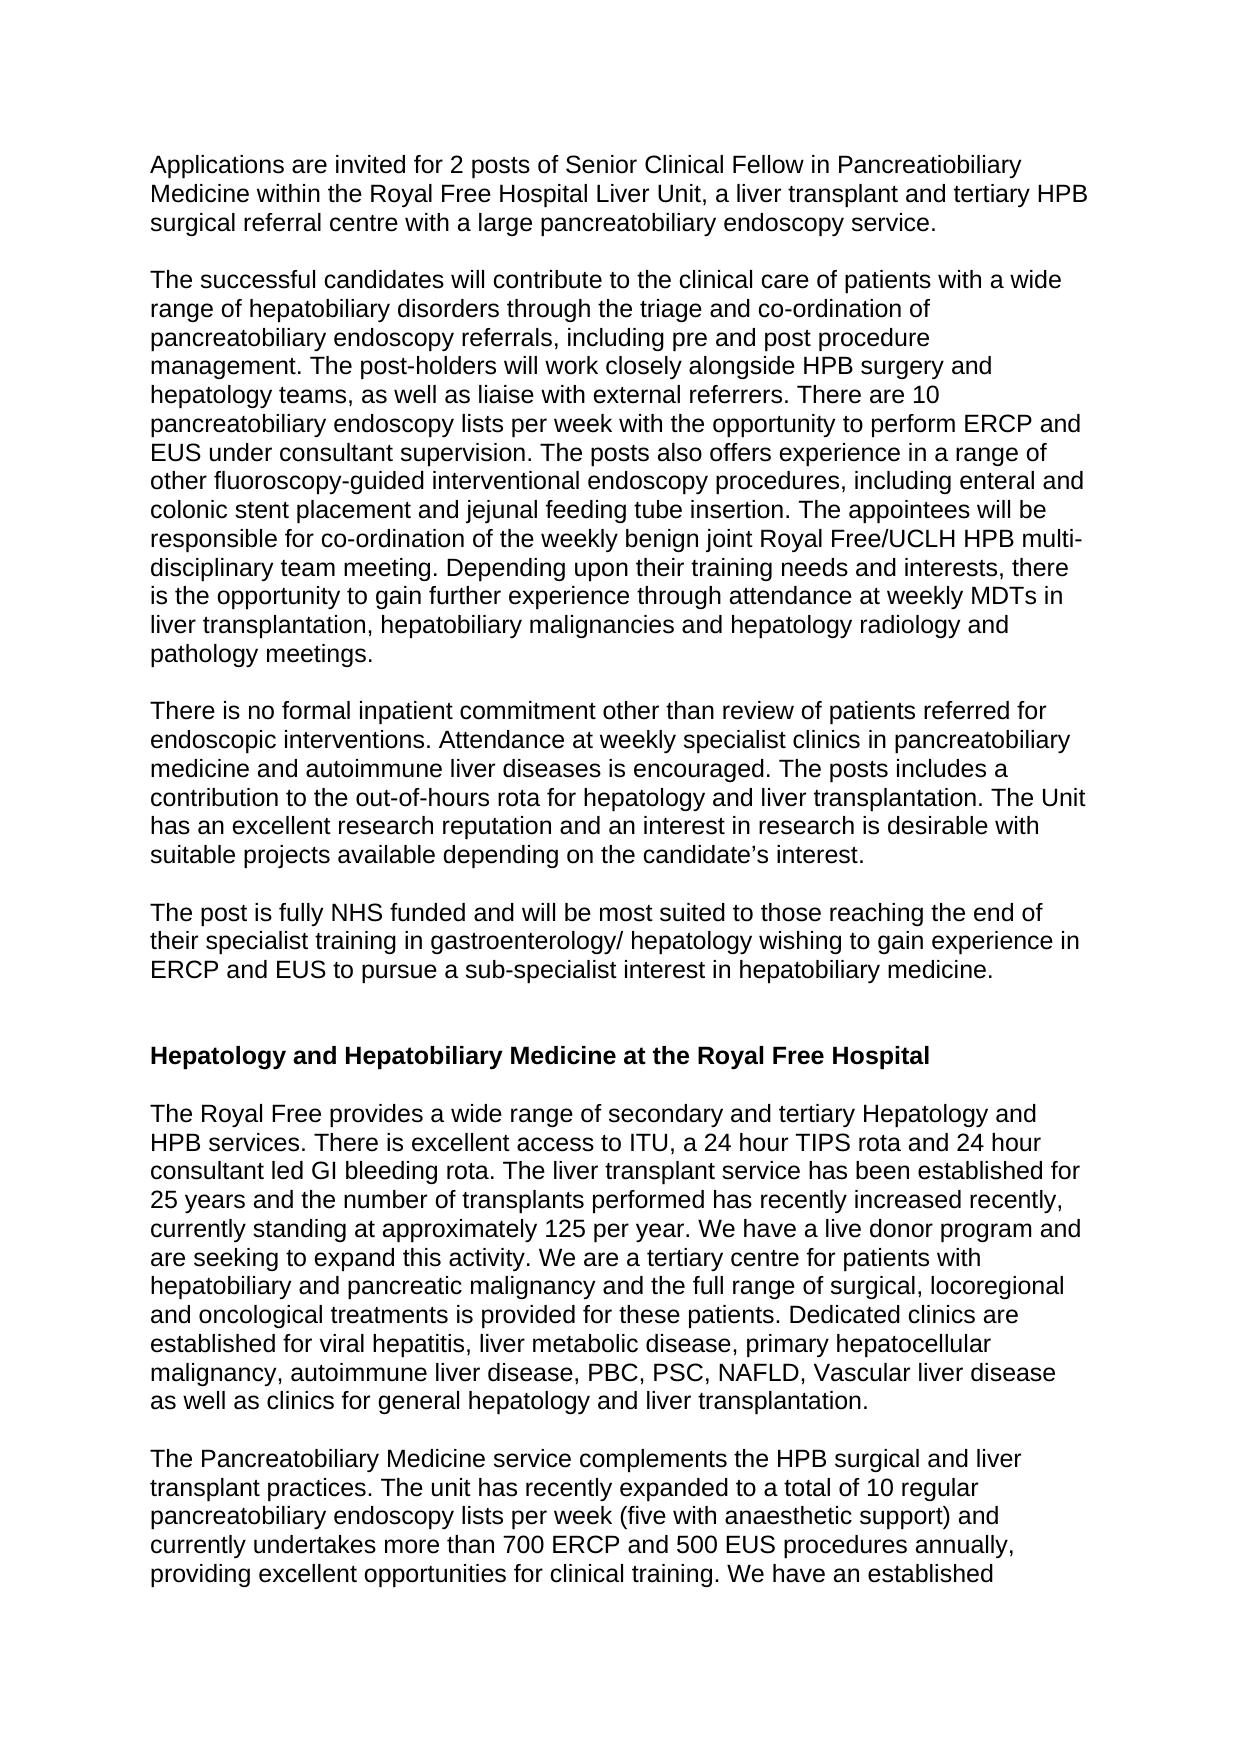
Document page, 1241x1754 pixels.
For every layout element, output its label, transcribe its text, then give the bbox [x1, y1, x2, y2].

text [150, 1444, 1090, 1587]
text There is no formal inpatient commitment other than review of patients referred for endoscopic interventions. Attendance at weekly specialist clinics in pancreatobiliary medicine and autoimmune liver diseases is encouraged. The posts includes a contribution to the out-of-hours rota for hepatology and liver transplantation. The Unit has an excellent research reputation and an interest in research is desirable with suitable projects available depending on the candidate’s interest. [150, 696, 1090, 869]
text The Royal Free provides a wide range of secondary and tertiary Hepatology and HPB services. There is excellent access to ITU, a 24 hour TIPS rota and 24 hour consultant led GI bleeding rota. The liver transplant service has been established for 25 years and the number of transplants performed has recently increased recently, currently standing at approximately 125 per year. We have a live donor program and are seeking to expand this activity. We are a tertiary centre for patients with hepatobiliary and pancreatic malignancy and the full range of surgical, locoregional and oncological treatments is provided for these patients. Dedicated clinics are established for viral hepatitis, liver metabolic disease, primary hepatocellular malignancy, autoimmune liver disease, PBC, PSC, NAFLD, Vascular liver disease as well as clinics for general hepatology and liver transplantation. [150, 1099, 1090, 1415]
text The successful candidates will contribute to the clinical care of patients with a wide range of hepatobiliary disorders through the triage and co-ordination of pancreatobiliary endoscopy referrals, including pre and post procedure management. The post-holders will work closely alongside HPB surgery and hepatology teams, as well as liaise with external referrers. There are 10 pancreatobiliary endoscopy lists per week with the opportunity to perform ERCP and EUS under consultant supervision. The posts also offers experience in a range of other fluoroscopy-guided interventional endoscopy procedures, including enteral and colonic stent placement and jejunal feeding tube insertion. The appointees will be responsible for co-ordination of the weekly benign joint Royal Free/UCLH HPB multi-disciplinary team meeting. Depending upon their training needs and interests, there is the opportunity to gain further experience through attendance at weekly MDTs in liver transplantation, hepatobiliary malignancies and hepatology radiology and pathology meetings. [150, 265, 1090, 667]
text Hepatology and Hepatobiliary Medicine at the Royal Free Hospital [150, 1041, 1090, 1070]
text Applications are invited for 2 posts of Senior Clinical Fellow in Pancreatiobiliary Medicine within the Royal Free Hospital Liver Unit, a liver transplant and tertiary HPB surgical referral centre with a large pancreatobiliary endoscopy service. [150, 150, 1090, 236]
text The post is fully NHS funded and will be most suited to those reaching the end of their specialist training in gastroenterology/ hepatology wishing to gain experience in ERCP and EUS to pursue a sub-specialist interest in hepatobiliary medicine. [150, 897, 1090, 984]
